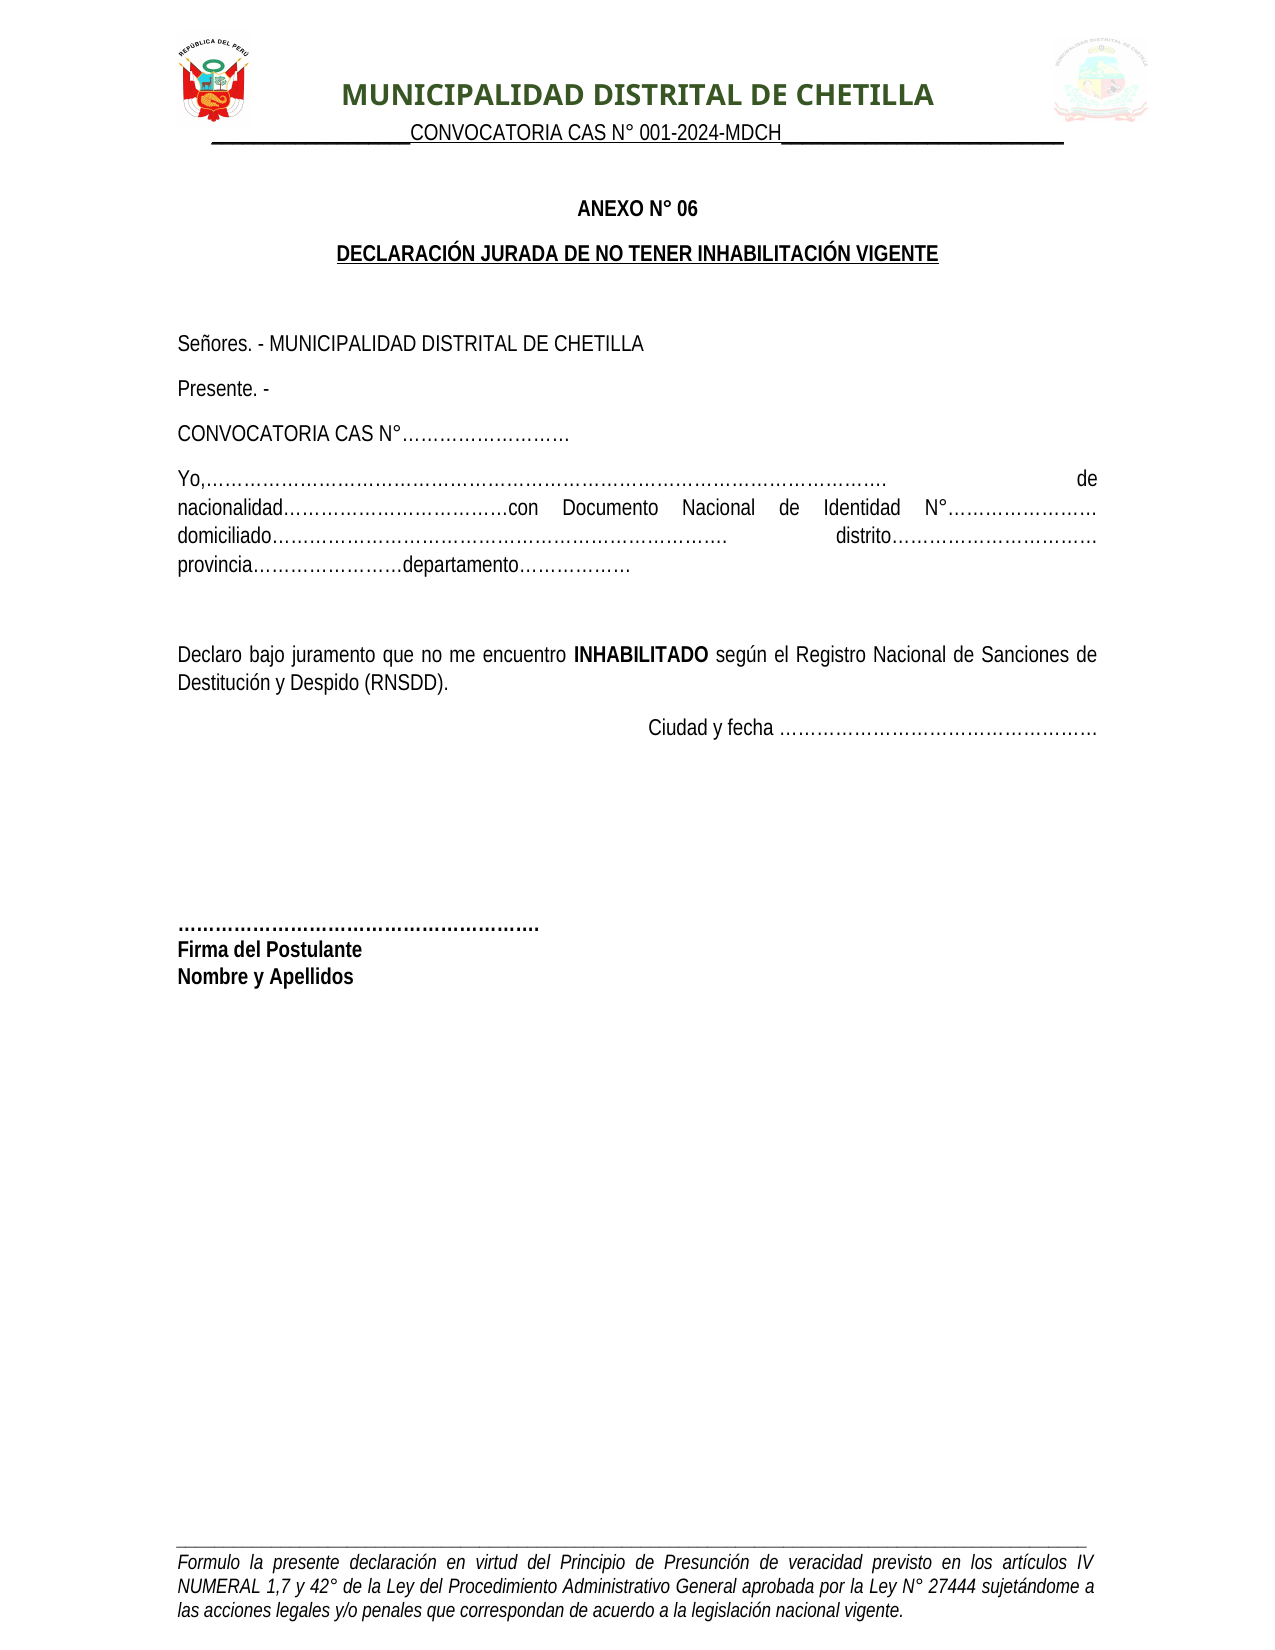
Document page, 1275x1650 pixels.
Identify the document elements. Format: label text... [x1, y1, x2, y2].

text Ciudad y fecha …………………………………………… [177, 714, 1098, 741]
text …………………………………………………. [177, 910, 1098, 936]
text CONVOCATORIA CAS N°……………………… [177, 420, 1098, 447]
text Yo,………………………………………………………………………………………………. de nacionalidad………………………………con Documento Nacional de Identidad N°……………………domiciliado………………………………………………………………. distrito……………………………provincia……………………departamento……………… [177, 465, 1098, 577]
text Declaro bajo juramento que no me encuentro INHABILITADO según el Registro Nacional de Sanciones de Destitución y Despido (RNSDD). [177, 641, 1098, 696]
text Firma del Postulante [177, 936, 1098, 963]
text Presente. - [177, 375, 1098, 401]
picture [177, 30, 251, 128]
text Nombre y Apellidos [177, 963, 1098, 989]
text Señores. - MUNICIPALIDAD DISTRITAL DE CHETILLA [177, 330, 1098, 356]
text DECLARACIÓN JURADA DE NO TENER INHABILITACIÓN VIGENTE [177, 240, 1098, 266]
text ANEXO N° 06 [177, 195, 1098, 221]
